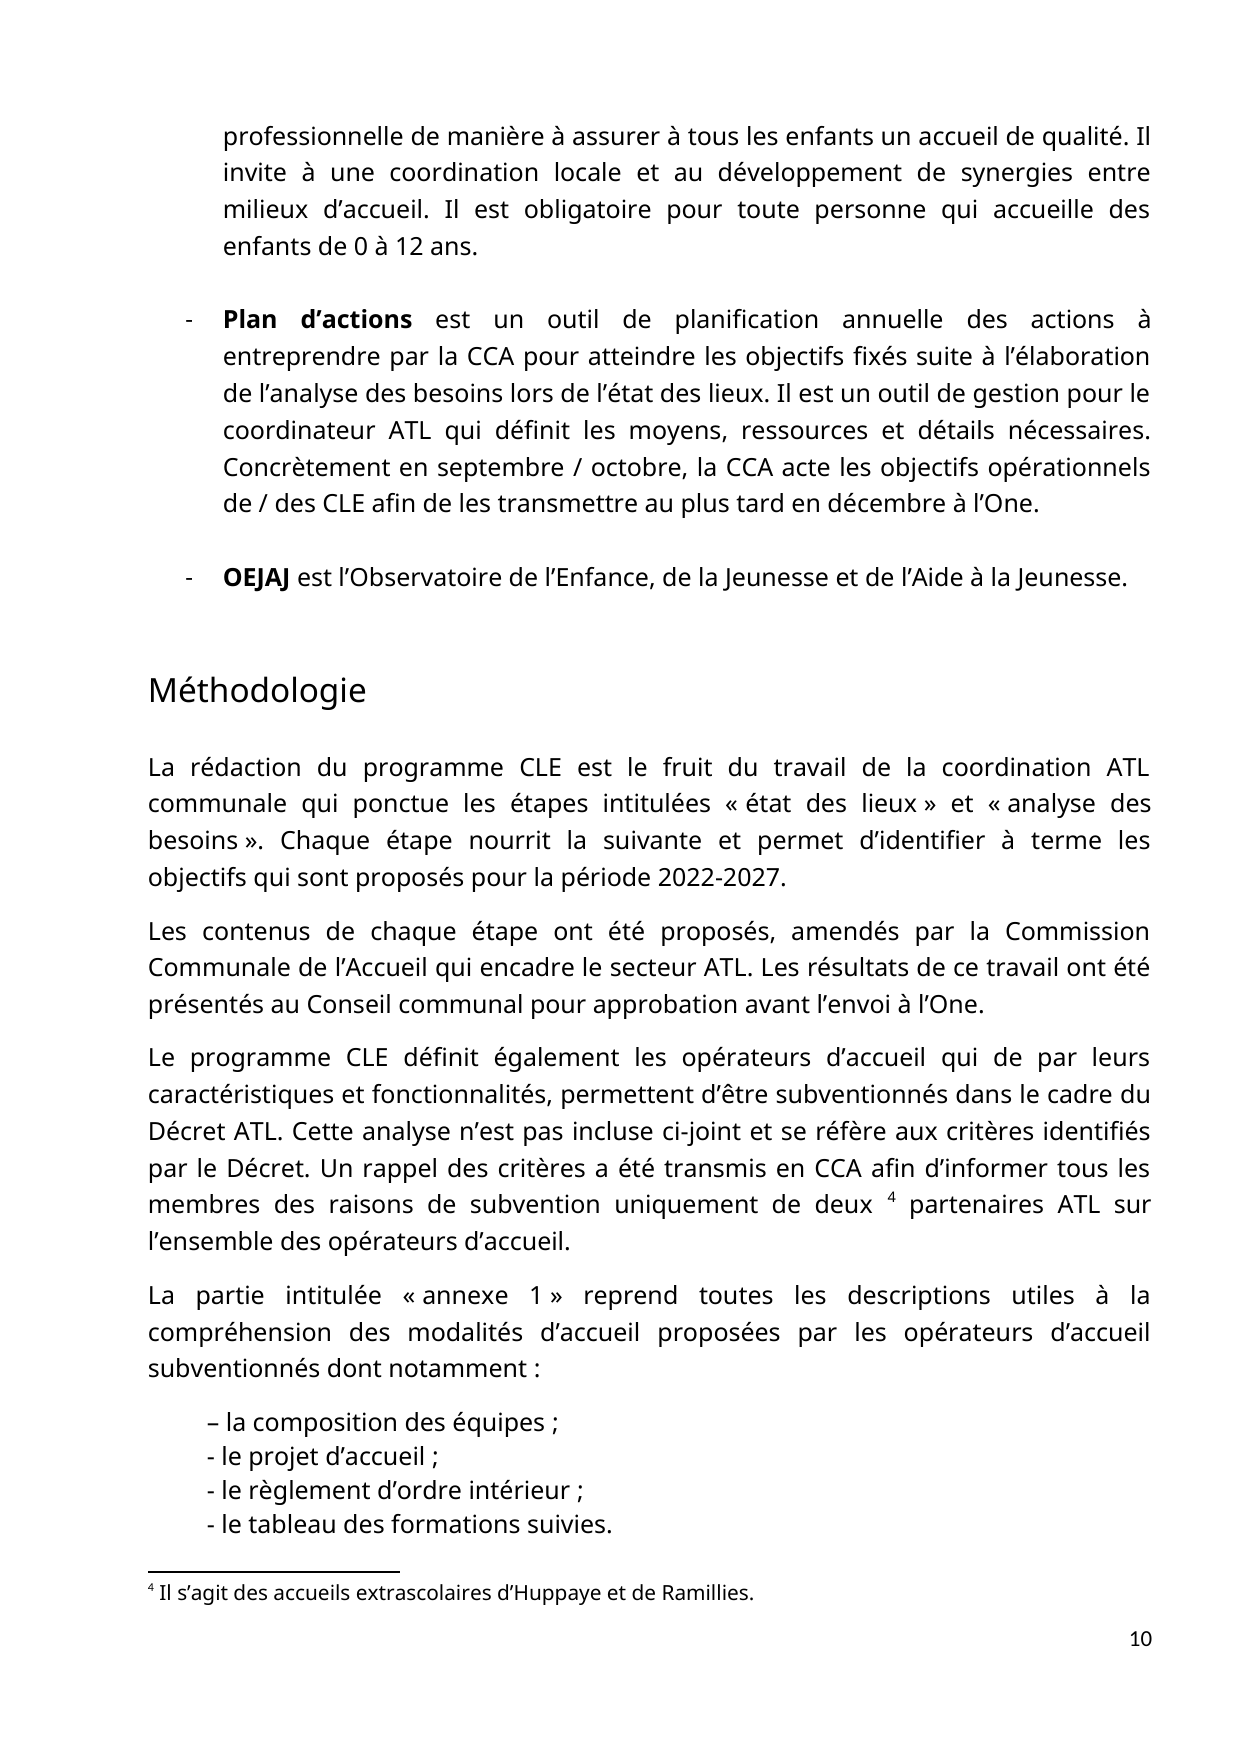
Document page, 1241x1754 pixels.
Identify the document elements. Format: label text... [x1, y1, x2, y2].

text - le règlement d’ordre intérieur ; [207, 1472, 1152, 1507]
subtitle Méthodologie [148, 666, 1152, 712]
text Les contenus de chaque étape ont été proposés, amendés par la Commission Communale de l’Accueil qui encadre le secteur ATL. Les résultats de ce travail ont été présentés au Conseil communal pour approbation avant l’envoi à l’One. [148, 913, 1152, 1021]
text La rédaction du programme CLE est le fruit du travail de la coordination ATL communale qui ponctue les étapes intitulées « état des lieux » et « analyse des besoins ». Chaque étape nourrit la suivante et permet d’identifier à terme les objectifs qui sont proposés pour la période 2022-2027. [148, 749, 1152, 894]
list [185, 118, 1152, 263]
text – la composition des équipes ; [207, 1404, 1152, 1438]
text - le projet d’accueil ; [207, 1438, 1152, 1472]
text - le tableau des formations suivies. [207, 1507, 1152, 1541]
list Plan d’actions est un outil de planification annuelle des actions à entreprendre par la CCA pour atteindre les objectifs fixés suite à l’élaboration de l’analyse des besoins lors de l’état des lieux. Il est un outil de gestion pour le coordinateur ATL qui définit les moyens, ressources et détails nécessaires. Concrètement en septembre / octobre, la CCA acte les objectifs opérationnels de / des CLE afin de les transmettre au plus tard en décembre à l’One. [185, 302, 1152, 520]
list OEJAJ est l’Observatoire de l’Enfance, de la Jeunesse et de l’Aide à la Jeunesse. [185, 559, 1152, 593]
text Le programme CLE définit également les opérateurs d’accueil qui de par leurs caractéristiques et fonctionnalités, permettent d’être subventionnés dans le cadre du Décret ATL. Cette analyse n’est pas incluse ci-joint et se réfère aux critères identifiés par le Décret. Un rappel des critères a été transmis en CCA afin d’informer tous les membres des raisons de subvention uniquement de deux partenaires ATL sur l’ensemble des opérateurs d’accueil. [148, 1040, 1152, 1258]
text La partie intitulée « annexe 1 » reprend toutes les descriptions utiles à la compréhension des modalités d’accueil proposées par les opérateurs d’accueil subventionnés dont notamment : [148, 1277, 1152, 1385]
